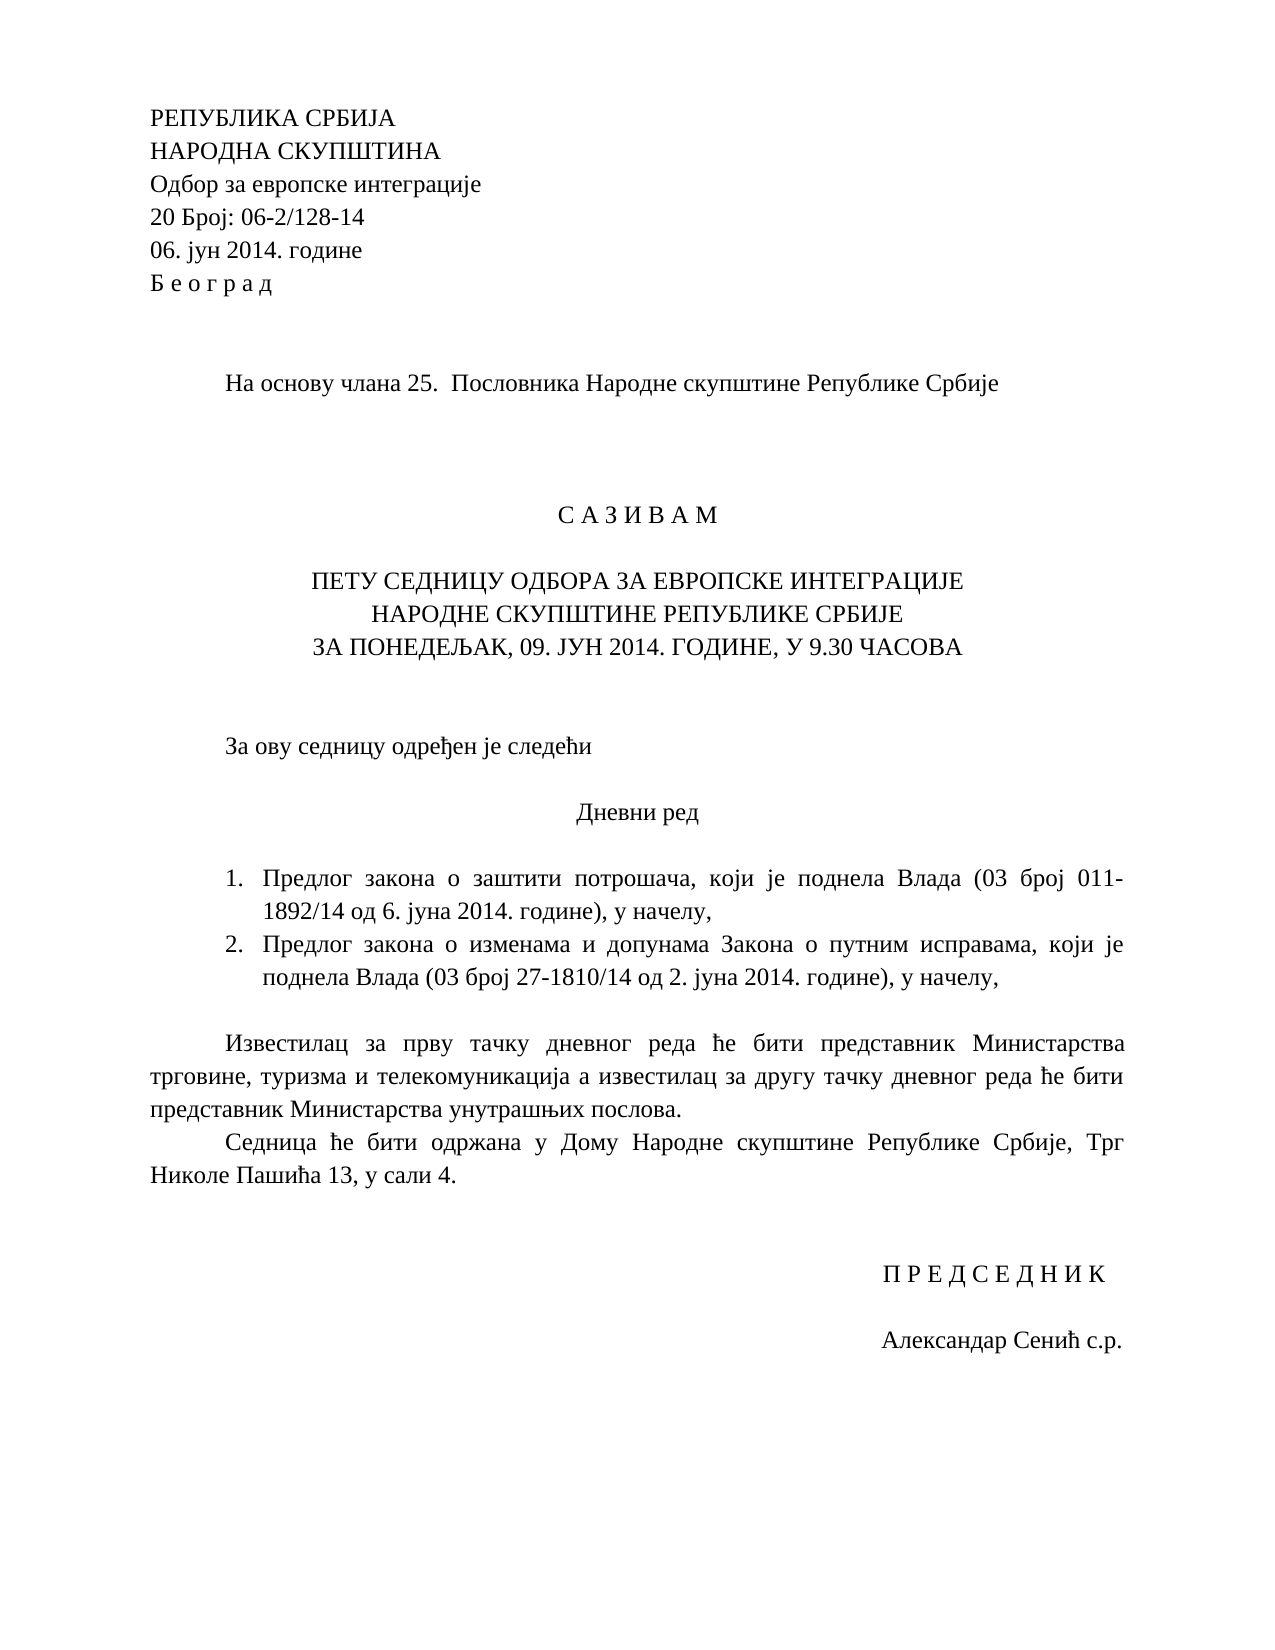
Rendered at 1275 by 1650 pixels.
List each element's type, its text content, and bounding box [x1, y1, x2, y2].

text Известилац за прву тачку дневног реда ће бити представник Министарства трговине, туризма и телекомуникација а известилац за другу тачку дневног реда ће бити представник Министарства унутрашњих послова. [150, 1028, 1125, 1123]
text НАРОДНЕ СКУПШТИНЕ РЕПУБЛИКЕ СРБИЈЕ [150, 599, 1125, 627]
text Б е о г р а д [150, 268, 1125, 297]
list Предлог закона о изменама и допунама Закона о путним исправама, који је поднела Влада (03 број 27-1810/14 од 2. јуна 2014. године), у начелу, [225, 929, 1125, 991]
text П Р Е Д С Е Д Н И К [750, 1259, 1125, 1288]
text ПЕТУ СЕДНИЦУ ОДБОРА ЗА ЕВРОПСКЕ ИНТЕГРАЦИЈЕ [150, 566, 1125, 594]
text С А З И В А М [150, 500, 1125, 528]
text РЕПУБЛИКА СРБИЈА [150, 103, 1125, 132]
text ЗА ПОНЕДЕЉАК, 09. ЈУН 2014. ГОДИНЕ, У 9.30 ЧАСОВА [150, 632, 1125, 661]
text 06. јун 2014. године [150, 236, 1125, 264]
text 20 Број: 06-2/128-14 [150, 202, 1125, 231]
list Предлог закона о заштити потрошача, који је поднела Влада (03 број 011-1892/14 од 6. јуна 2014. године), у начелу, [225, 863, 1125, 925]
text Александар Сенић с.р. [825, 1325, 1125, 1354]
text Дневни ред [150, 797, 1125, 826]
text На основу члана 25. Пословника Народне скупштине Републике Србије [150, 368, 1125, 396]
text Одбор за европске интеграције [150, 169, 1125, 198]
text НАРОДНА СКУПШТИНА [150, 136, 1125, 165]
text За ову седницу одређен је следећи [150, 731, 1125, 759]
text Седница ће бити одржана у Дому Народне скупштине Републике Србије, Трг Николе Пашића 13, у сали 4. [150, 1127, 1125, 1189]
